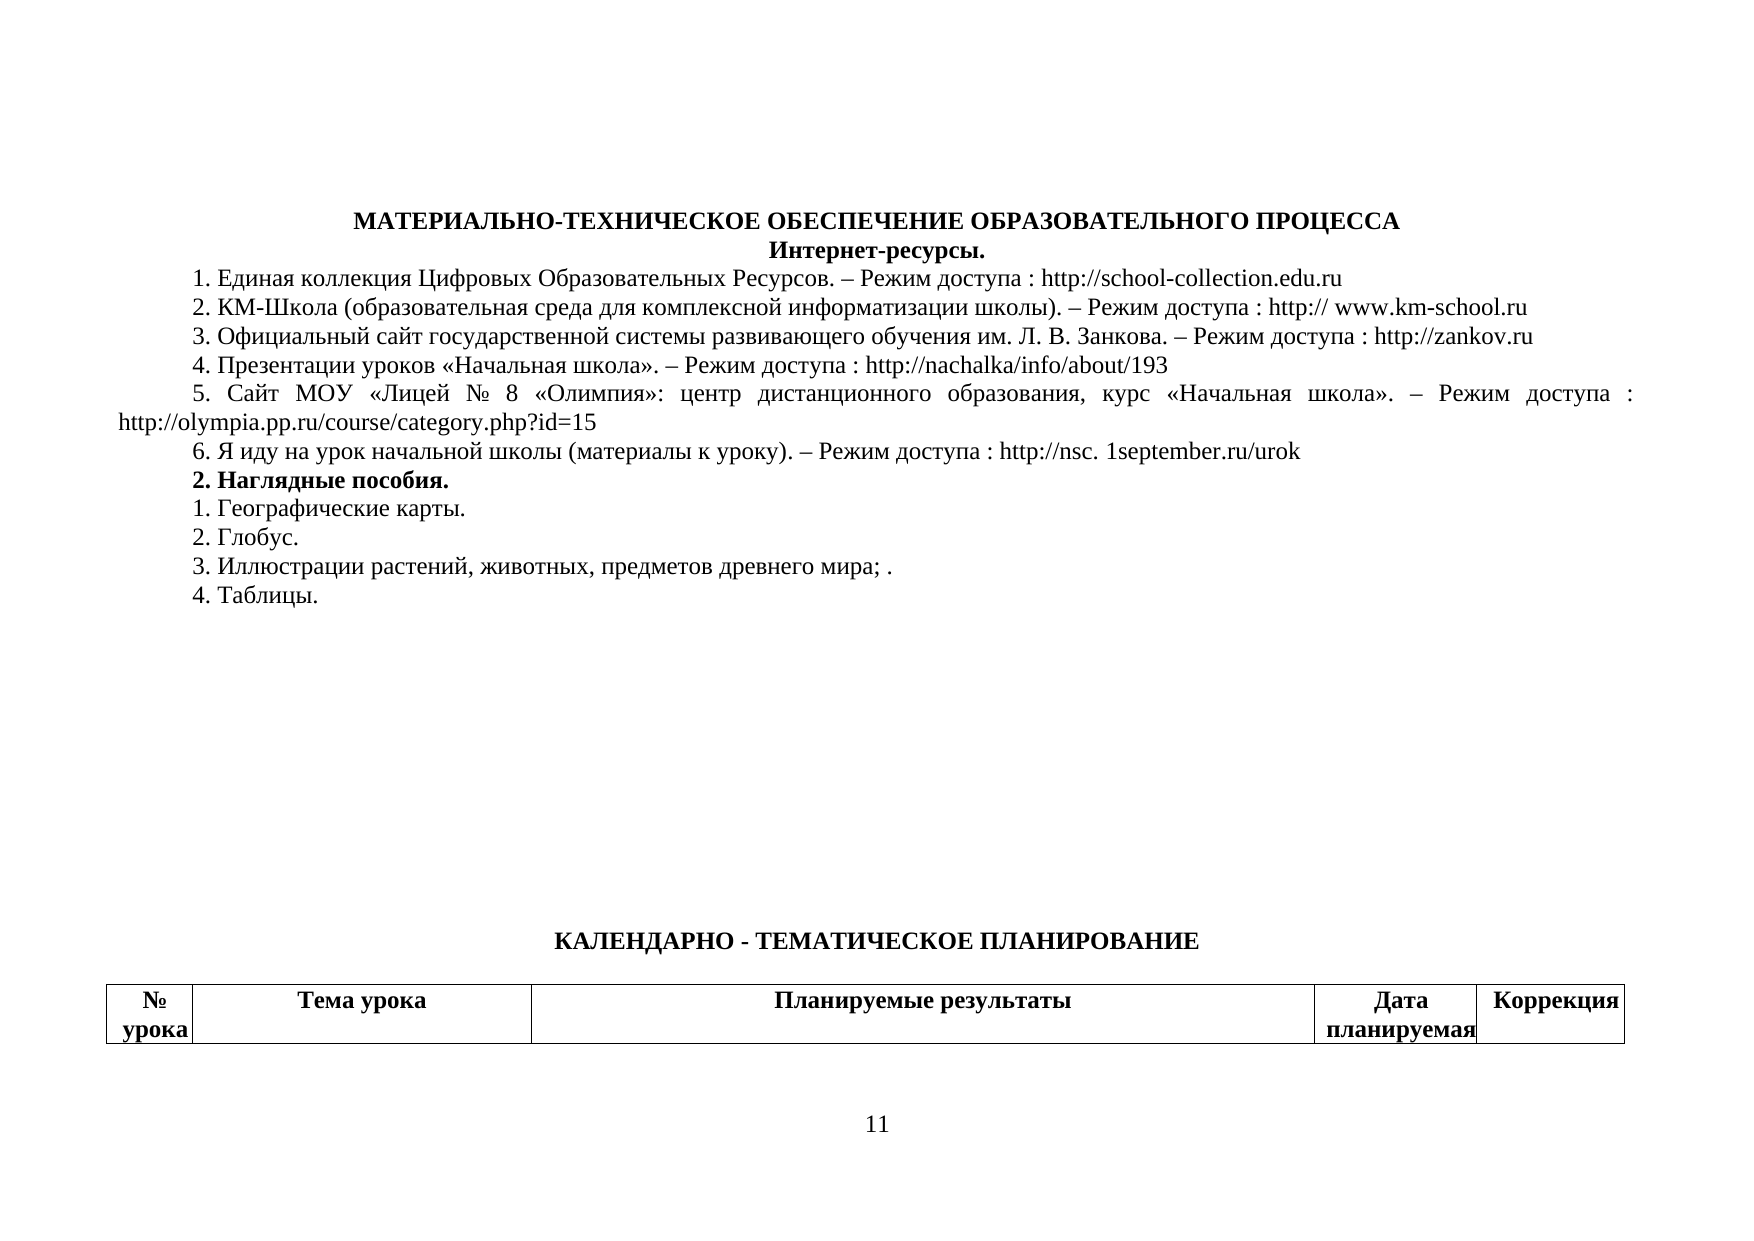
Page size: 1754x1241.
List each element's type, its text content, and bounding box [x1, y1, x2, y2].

text 1. Географические карты. [118, 493, 1636, 522]
table_header Тема урока [193, 985, 531, 1042]
text 4. Таблицы. [118, 580, 1636, 608]
text Материально-техническое обеспечение образовательного процесса [118, 206, 1636, 235]
text Календарно - тематическое планирование [118, 926, 1636, 955]
text 6. Я иду на урок начальной школы (материалы к уроку). – Режим доступа : http://nsc. 1september.ru/urok [118, 436, 1636, 465]
text Интернет-ресурсы. [118, 235, 1636, 263]
text 3. Иллюстрации растений, животных, предметов древнего мира; . [118, 551, 1636, 580]
text 5. Сайт МОУ «Лицей № 8 «Олимпия»: центр дистанционного образования, курс «Начальная школа». – Режим доступа : http://olympia.pp.ru/course/category.php?id=15 [118, 378, 1636, 436]
table_header Коррекция [1477, 985, 1624, 1042]
table_header Дата планируемая [1315, 985, 1476, 1042]
text 2. Наглядные пособия. [118, 465, 1636, 493]
text 2. Глобус. [118, 522, 1636, 551]
text 2. КМ-Школа (образовательная среда для комплексной информатизации школы). – Режим доступа : http:// www.km-school.ru [118, 292, 1636, 321]
table_header № урока [107, 985, 192, 1042]
text 4. Презентации уроков «Начальная школа». – Режим доступа : http://nachalka/info/about/193 [118, 350, 1636, 378]
text 1. Единая коллекция Цифровых Образовательных Ресурсов. – Режим доступа : http://school-collection.edu.ru [118, 263, 1636, 292]
text 3. Официальный сайт государственной системы развивающего обучения им. Л. В. Занкова. – Режим доступа : http://zankov.ru [118, 321, 1636, 350]
table_header Планируемые результаты [532, 985, 1314, 1042]
